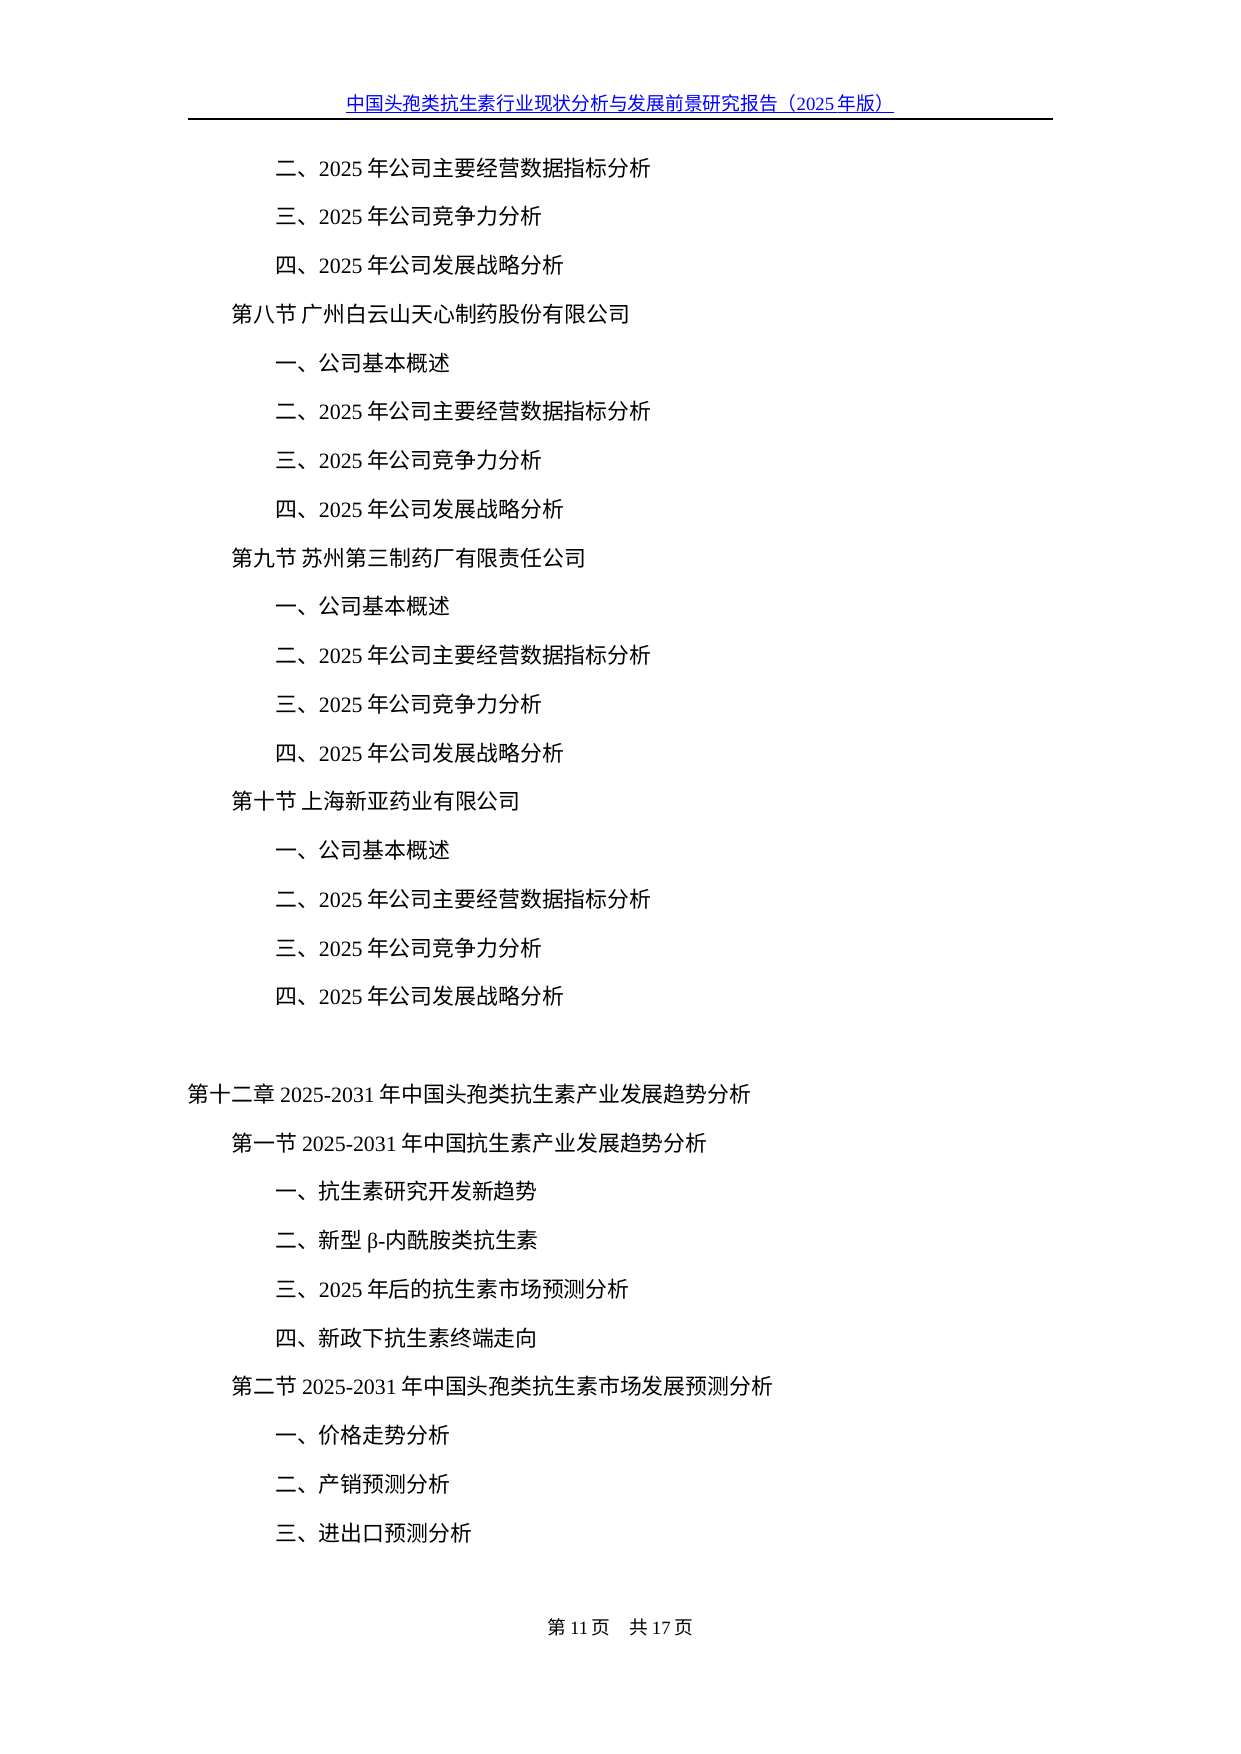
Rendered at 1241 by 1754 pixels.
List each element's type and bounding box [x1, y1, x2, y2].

text [187, 150, 1053, 1548]
